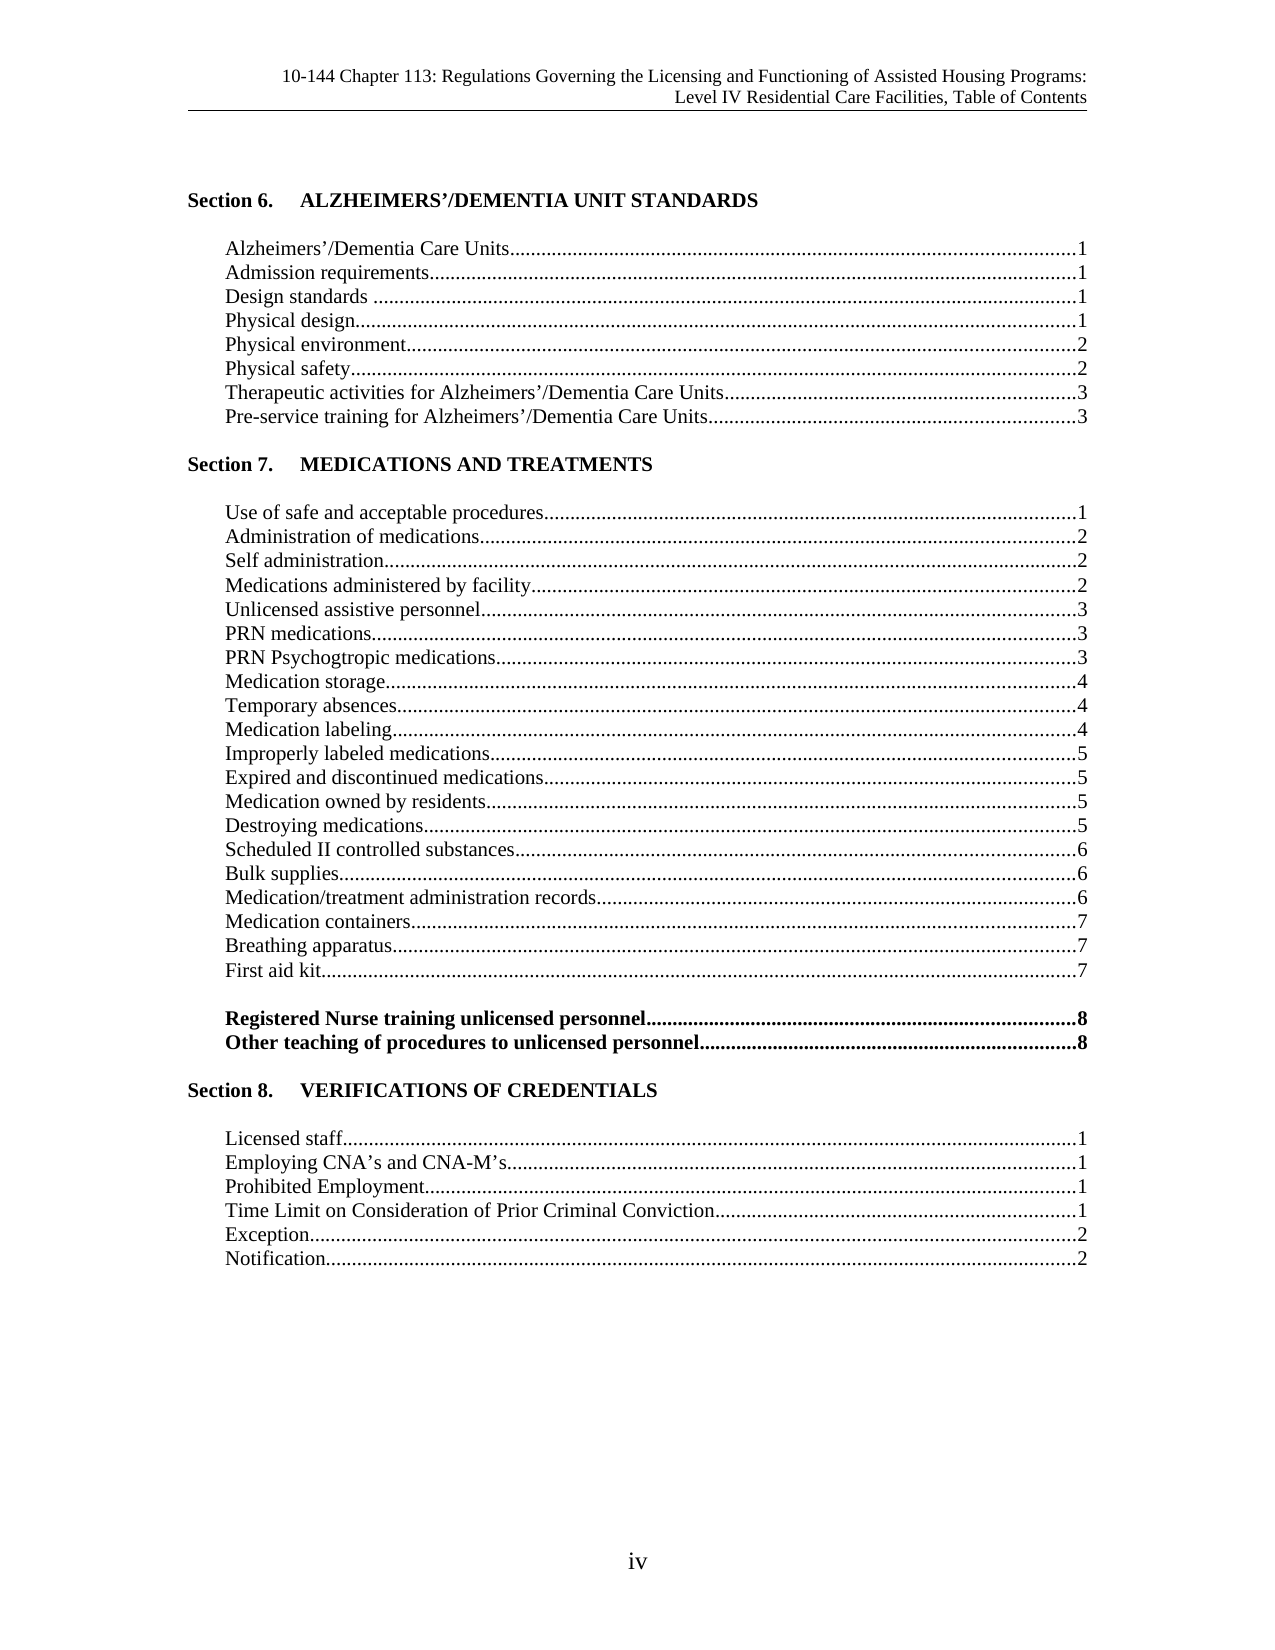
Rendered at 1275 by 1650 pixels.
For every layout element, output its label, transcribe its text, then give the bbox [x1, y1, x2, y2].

text Expired and discontinued medications 5 [225, 765, 1087, 789]
text Exception 2 [225, 1222, 1087, 1246]
text Section 8. VERIFICATIONS OF CREDENTIALS [187, 1078, 1087, 1102]
text PRN medications 3 [225, 621, 1087, 645]
text Temporary absences 4 [225, 693, 1087, 717]
text Medication owned by residents 5 [225, 789, 1087, 813]
text Admission requirements 1 [225, 260, 1087, 284]
text Physical safety 2 [225, 356, 1087, 380]
text Medication containers 7 [225, 909, 1087, 933]
text Registered Nurse training unlicensed personnel 8 [225, 1006, 1087, 1030]
text Medications administered by facility 2 [225, 572, 1087, 597]
text Medication/treatment administration records 6 [225, 885, 1087, 909]
text Medication labeling 4 [225, 717, 1087, 741]
text Destroying medications 5 [225, 813, 1087, 837]
text Alzheimers’/Dementia Care Units 1 [225, 236, 1087, 260]
text Therapeutic activities for Alzheimers’/Dementia Care Units 3 [225, 380, 1087, 404]
text Medication storage 4 [225, 669, 1087, 693]
text Employing CNA’s and CNA-M’s 1 [187, 1150, 1087, 1174]
text Use of safe and acceptable procedures 1 [225, 500, 1087, 524]
text Other teaching of procedures to unlicensed personnel 8 [225, 1030, 1087, 1054]
text Physical design 1 [225, 308, 1087, 332]
text Self administration.. 2 [225, 548, 1087, 572]
text Licensed staff 1 [187, 1126, 1087, 1150]
text First aid kit 7 [225, 957, 1087, 982]
text Physical environment 2 [225, 332, 1087, 356]
text Improperly labeled medications 5 [225, 741, 1087, 765]
text Administration of medications 2 [225, 524, 1087, 548]
text Notification 2 [225, 1246, 1087, 1270]
text Prohibited Employment 1 [225, 1174, 1087, 1198]
text PRN Psychogtropic medications 3 [225, 645, 1087, 669]
text Scheduled II controlled substances 6 [225, 837, 1087, 861]
text Design standards 1 [225, 284, 1087, 308]
text Section 7. MEDICATIONS AND TREATMENTS [187, 452, 1087, 476]
text Bulk supplies 6 [225, 861, 1087, 885]
text Section 6. ALZHEIMERS’/DEMENTIA UNIT STANDARDS [187, 187, 1087, 212]
text Unlicensed assistive personnel 3 [225, 597, 1087, 621]
text Pre-service training for Alzheimers’/Dementia Care Units 3 [225, 404, 1087, 428]
text Time Limit on Consideration of Prior Criminal Conviction 1 [225, 1198, 1087, 1222]
text Breathing apparatus 7 [225, 933, 1087, 957]
